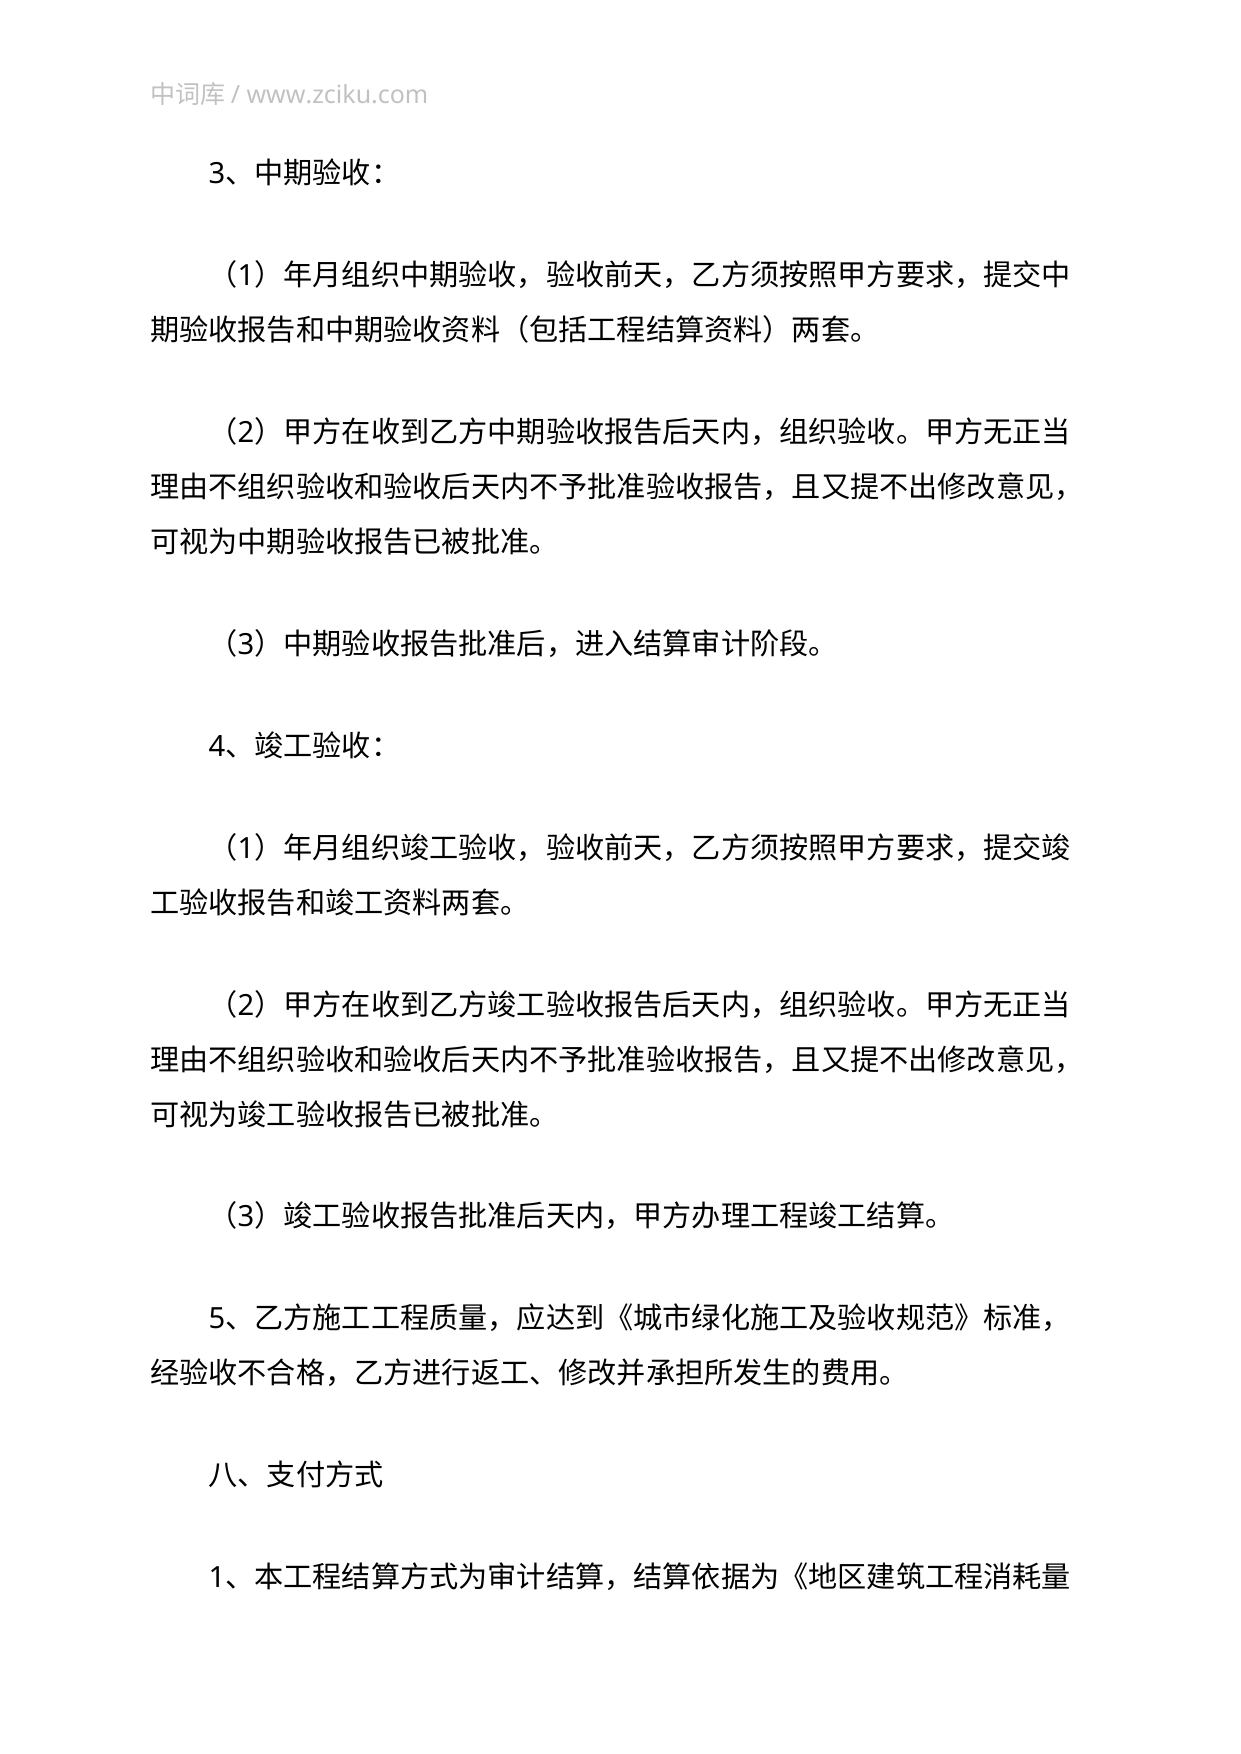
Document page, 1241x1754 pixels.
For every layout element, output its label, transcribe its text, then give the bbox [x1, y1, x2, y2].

text 5、乙方施工工程质量，应达到《城市绿化施工及验收规范》标准，经验收不合格，乙方进行返工、修改并承担所发生的费用。 [150, 1295, 1090, 1392]
text （2）甲方在收到乙方中期验收报告后天内，组织验收。甲方无正当理由不组织验收和验收后天内不予批准验收报告，且又提不出修改意见，可视为中期验收报告已被批准。 [150, 409, 1090, 561]
text （3）竣工验收报告批准后天内，甲方办理工程竣工结算。 [150, 1193, 1090, 1235]
text 3、中期验收： [150, 150, 1090, 192]
text （3）中期验收报告批准后，进入结算审计阶段。 [150, 620, 1090, 663]
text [150, 1553, 1090, 1596]
text （1）年月组织中期验收，验收前天，乙方须按照甲方要求，提交中期验收报告和中期验收资料（包括工程结算资料）两套。 [150, 252, 1090, 349]
text 八、支付方式 [150, 1452, 1090, 1494]
text 4、竣工验收： [150, 722, 1090, 765]
text （1）年月组织竣工验收，验收前天，乙方须按照甲方要求，提交竣工验收报告和竣工资料两套。 [150, 824, 1090, 922]
text （2）甲方在收到乙方竣工验收报告后天内，组织验收。甲方无正当理由不组织验收和验收后天内不予批准验收报告，且又提不出修改意见，可视为竣工验收报告已被批准。 [150, 981, 1090, 1133]
